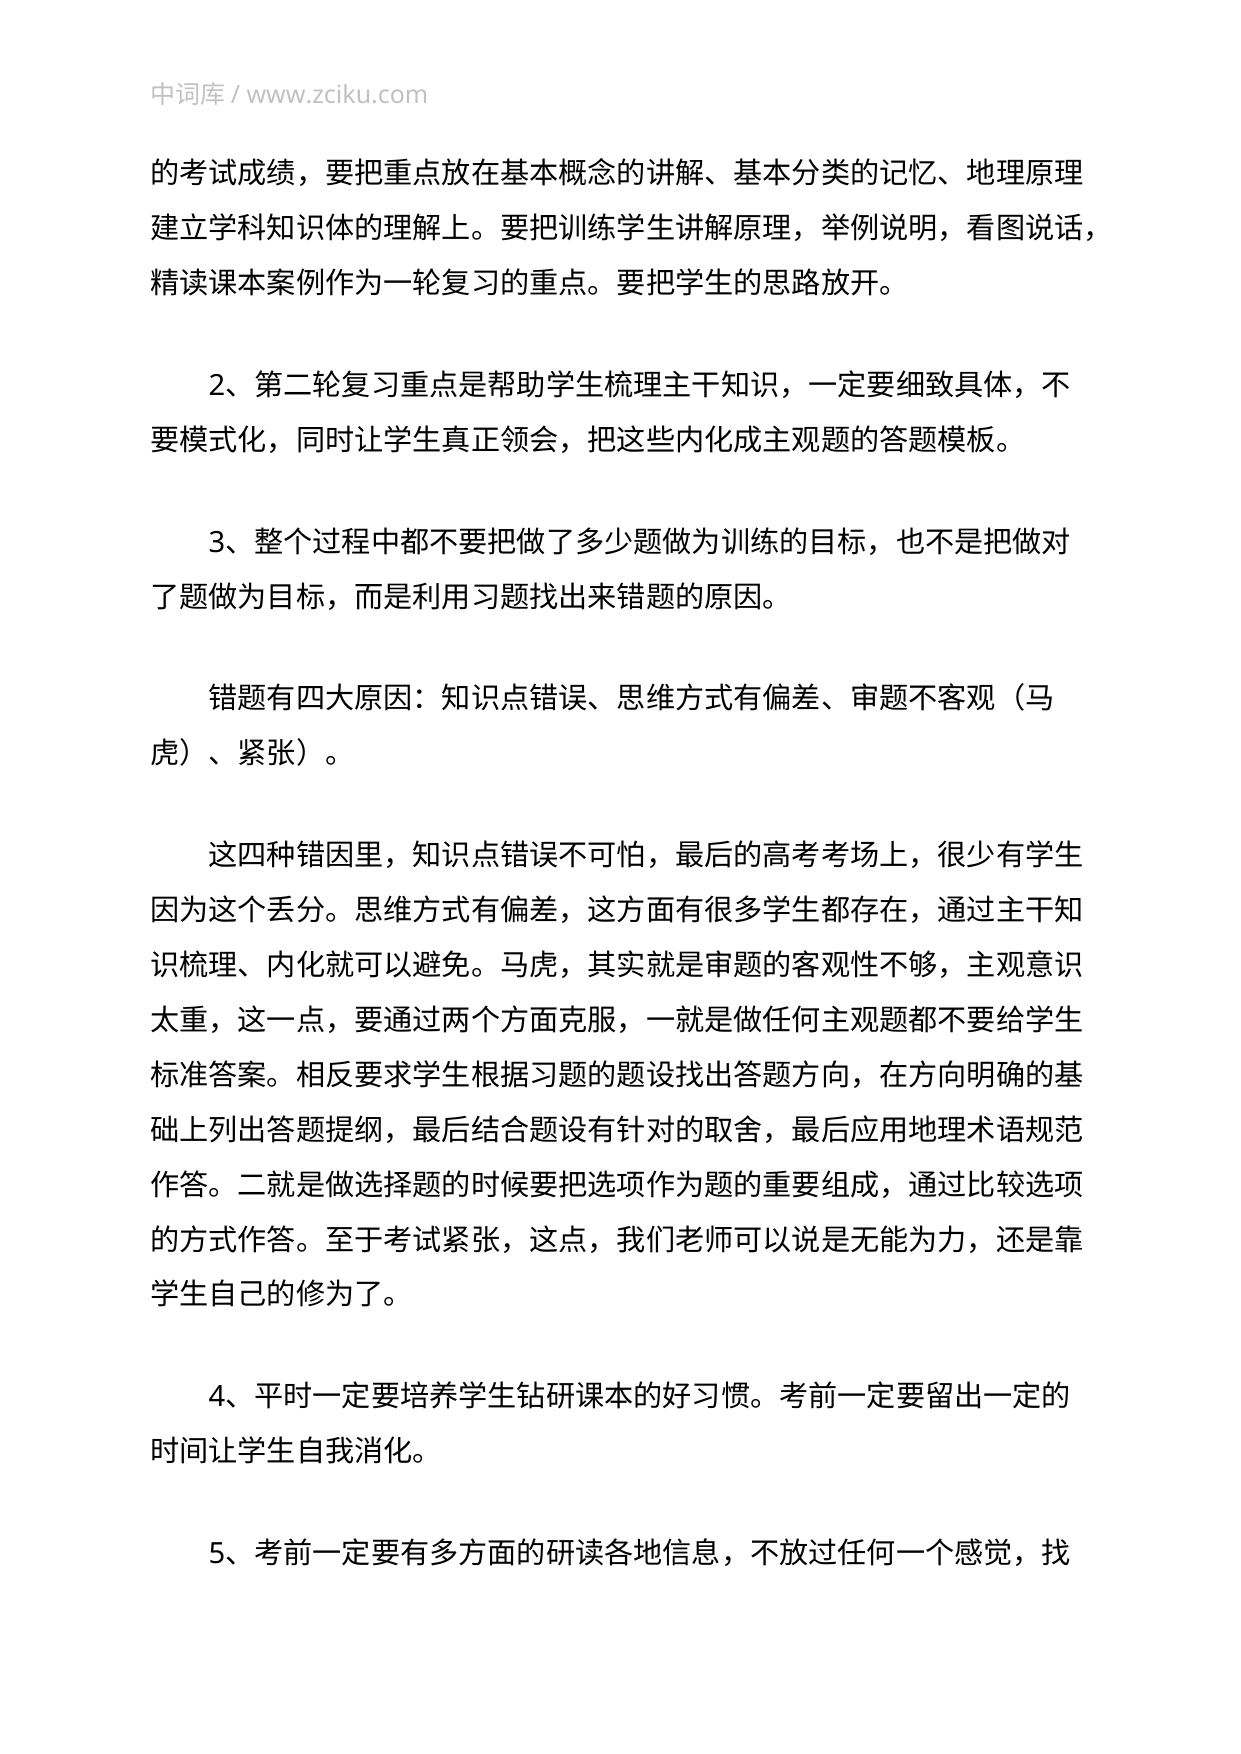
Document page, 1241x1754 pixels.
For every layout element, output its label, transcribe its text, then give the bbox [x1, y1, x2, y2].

text 2、第二轮复习重点是帮助学生梳理主干知识，一定要细致具体，不要模式化，同时让学生真正领会，把这些内化成主观题的答题模板。 [150, 362, 1090, 459]
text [150, 150, 1090, 302]
text 错题有四大原因：知识点错误、思维方式有偏差、审题不客观（马虎）、紧张）。 [150, 675, 1090, 772]
text 3、整个过程中都不要把做了多少题做为训练的目标，也不是把做对了题做为目标，而是利用习题找出来错题的原因。 [150, 518, 1090, 616]
text 4、平时一定要培养学生钻研课本的好习惯。考前一定要留出一定的时间让学生自我消化。 [150, 1373, 1090, 1470]
text 这四种错因里，知识点错误不可怕，最后的高考考场上，很少有学生因为这个丢分。思维方式有偏差，这方面有很多学生都存在，通过主干知识梳理、内化就可以避免。马虎，其实就是审题的客观性不够，主观意识太重，这一点，要通过两个方面克服，一就是做任何主观题都不要给学生标准答案。相反要求学生根据习题的题设找出答题方向，在方向明确的基础上列出答题提纲，最后结合题设有针对的取舍，最后应用地理术语规范作答。二就是做选择题的时候要把选项作为题的重要组成，通过比较选项的方式作答。至于考试紧张，这点，我们老师可以说是无能为力，还是靠学生自己的修为了。 [150, 832, 1090, 1313]
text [150, 1529, 1090, 1572]
